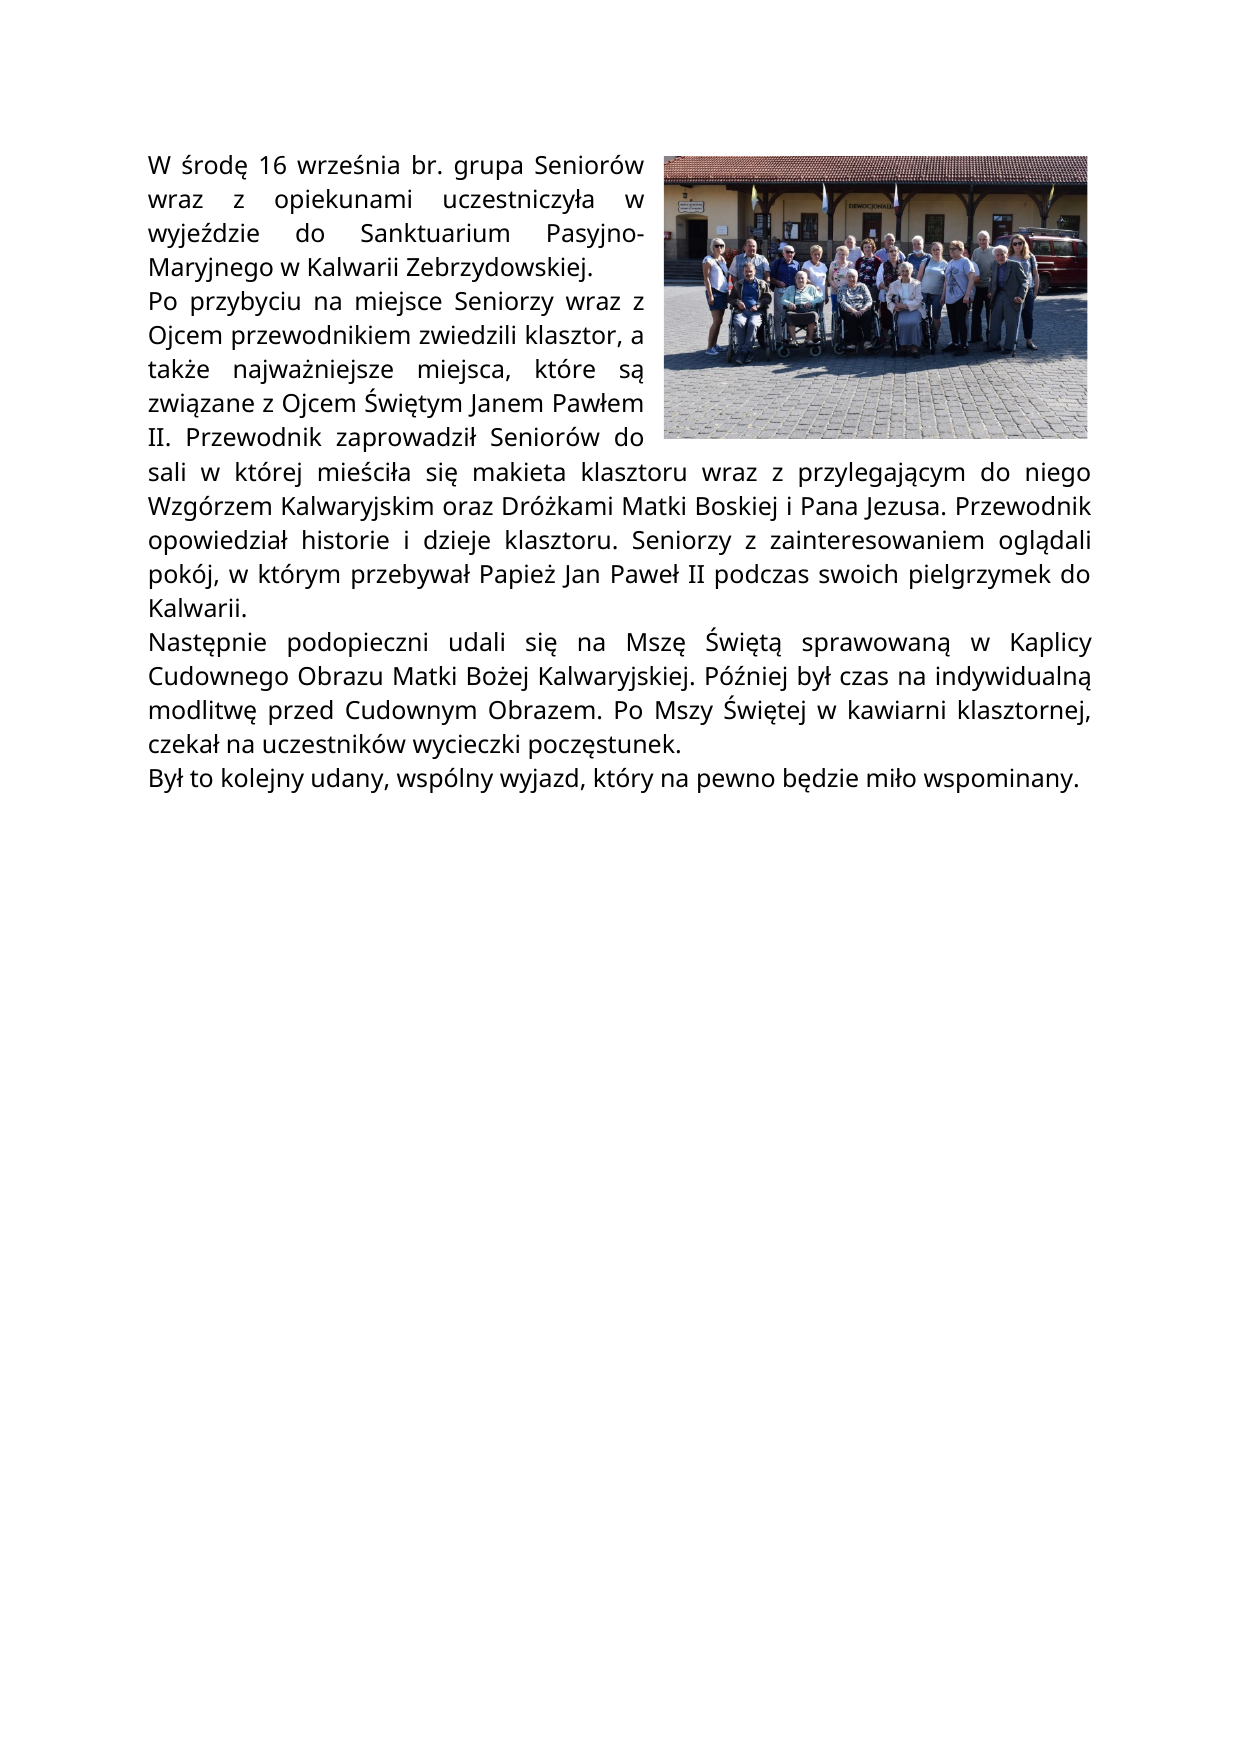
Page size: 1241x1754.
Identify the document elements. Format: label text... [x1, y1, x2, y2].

text Po przybyciu na miejsce Seniorzy wraz z Ojcem przewodnikiem zwiedzili klasztor, a także najważniejsze miejsca, które są związane z Ojcem Świętym Janem Pawłem II. Przewodnik zaprowadził Seniorów do sali w której mieściła się makieta klasztoru wraz z przylegającym do niego Wzgórzem Kalwaryjskim oraz Dróżkami Matki Boskiej i Pana Jezusa. Przewodnik opowiedział historie i dzieje klasztoru. Seniorzy z zainteresowaniem oglądali pokój, w którym przebywał Papież Jan Paweł II podczas swoich pielgrzymek do Kalwarii. [148, 284, 1093, 624]
picture [662, 156, 1088, 438]
text Był to kolejny udany, wspólny wyjazd, który na pewno będzie miło wspominany. [148, 761, 1093, 795]
text W środę 16 września br. grupa Seniorów wraz z opiekunami uczestniczyła w wyjeździe do Sanktuarium Pasyjno-Maryjnego w Kalwarii Zebrzydowskiej. [148, 148, 1093, 284]
text Następnie podopieczni udali się na Mszę Świętą sprawowaną w Kaplicy Cudownego Obrazu Matki Bożej Kalwaryjskiej. Później był czas na indywidualną modlitwę przed Cudownym Obrazem. Po Mszy Świętej w kawiarni klasztornej, czekał na uczestników wycieczki poczęstunek. [148, 624, 1093, 761]
